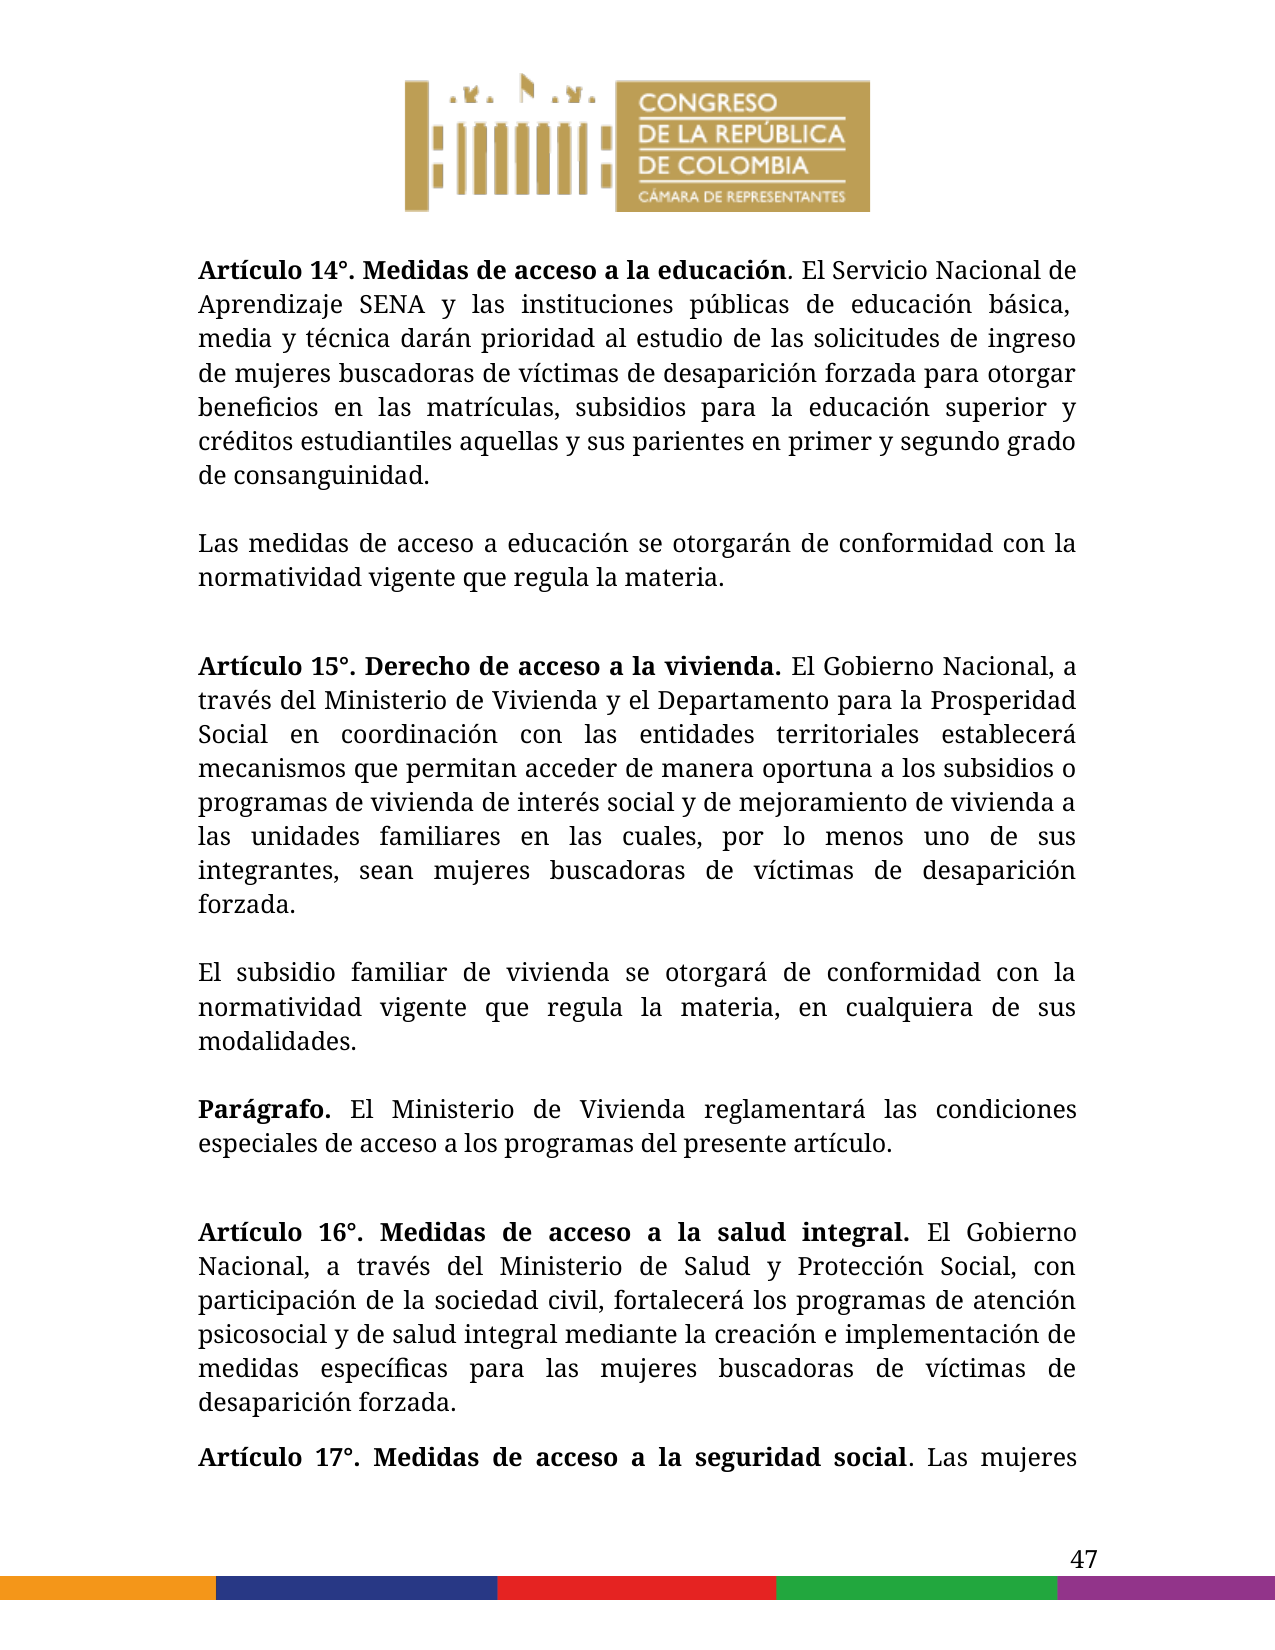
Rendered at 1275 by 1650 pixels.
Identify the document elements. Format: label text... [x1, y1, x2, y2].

picture [0, 1576, 1275, 1600]
picture [404, 73, 871, 212]
table_cell Artículo 16°. Medidas de acceso a la salud integral. El Gobierno Nacional, a través del Ministerio de Salud y Protección Social, con participación de la sociedad civil, fortalecerá los programas de atención psicosocial y de salud integral mediante la creación e implementación de medidas específicas para las mujeres buscadoras de víctimas de desaparición forzada. [177, 1204, 1098, 1429]
table_cell Artículo 15°. Derecho de acceso a la vivienda. El Gobierno Nacional, a través del Ministerio de Vivienda y el Departamento para la Prosperidad Social en coordinación con las entidades territoriales establecerá mecanismos que permitan acceder de manera oportuna a los subsidios o programas de vivienda de interés social y de mejoramiento de vivienda a las unidades familiares en las cuales, por lo menos uno de sus integrantes, sean mujeres buscadoras de víctimas de desaparición forzada. El subsidio familiar de vivienda se otorgará de conformidad con la normatividad vigente que regula la materia, en cualquiera de sus modalidades. Parágrafo. El Ministerio de Vivienda reglamentará las condiciones especiales de acceso a los programas del presente artículo. [177, 638, 1098, 1204]
